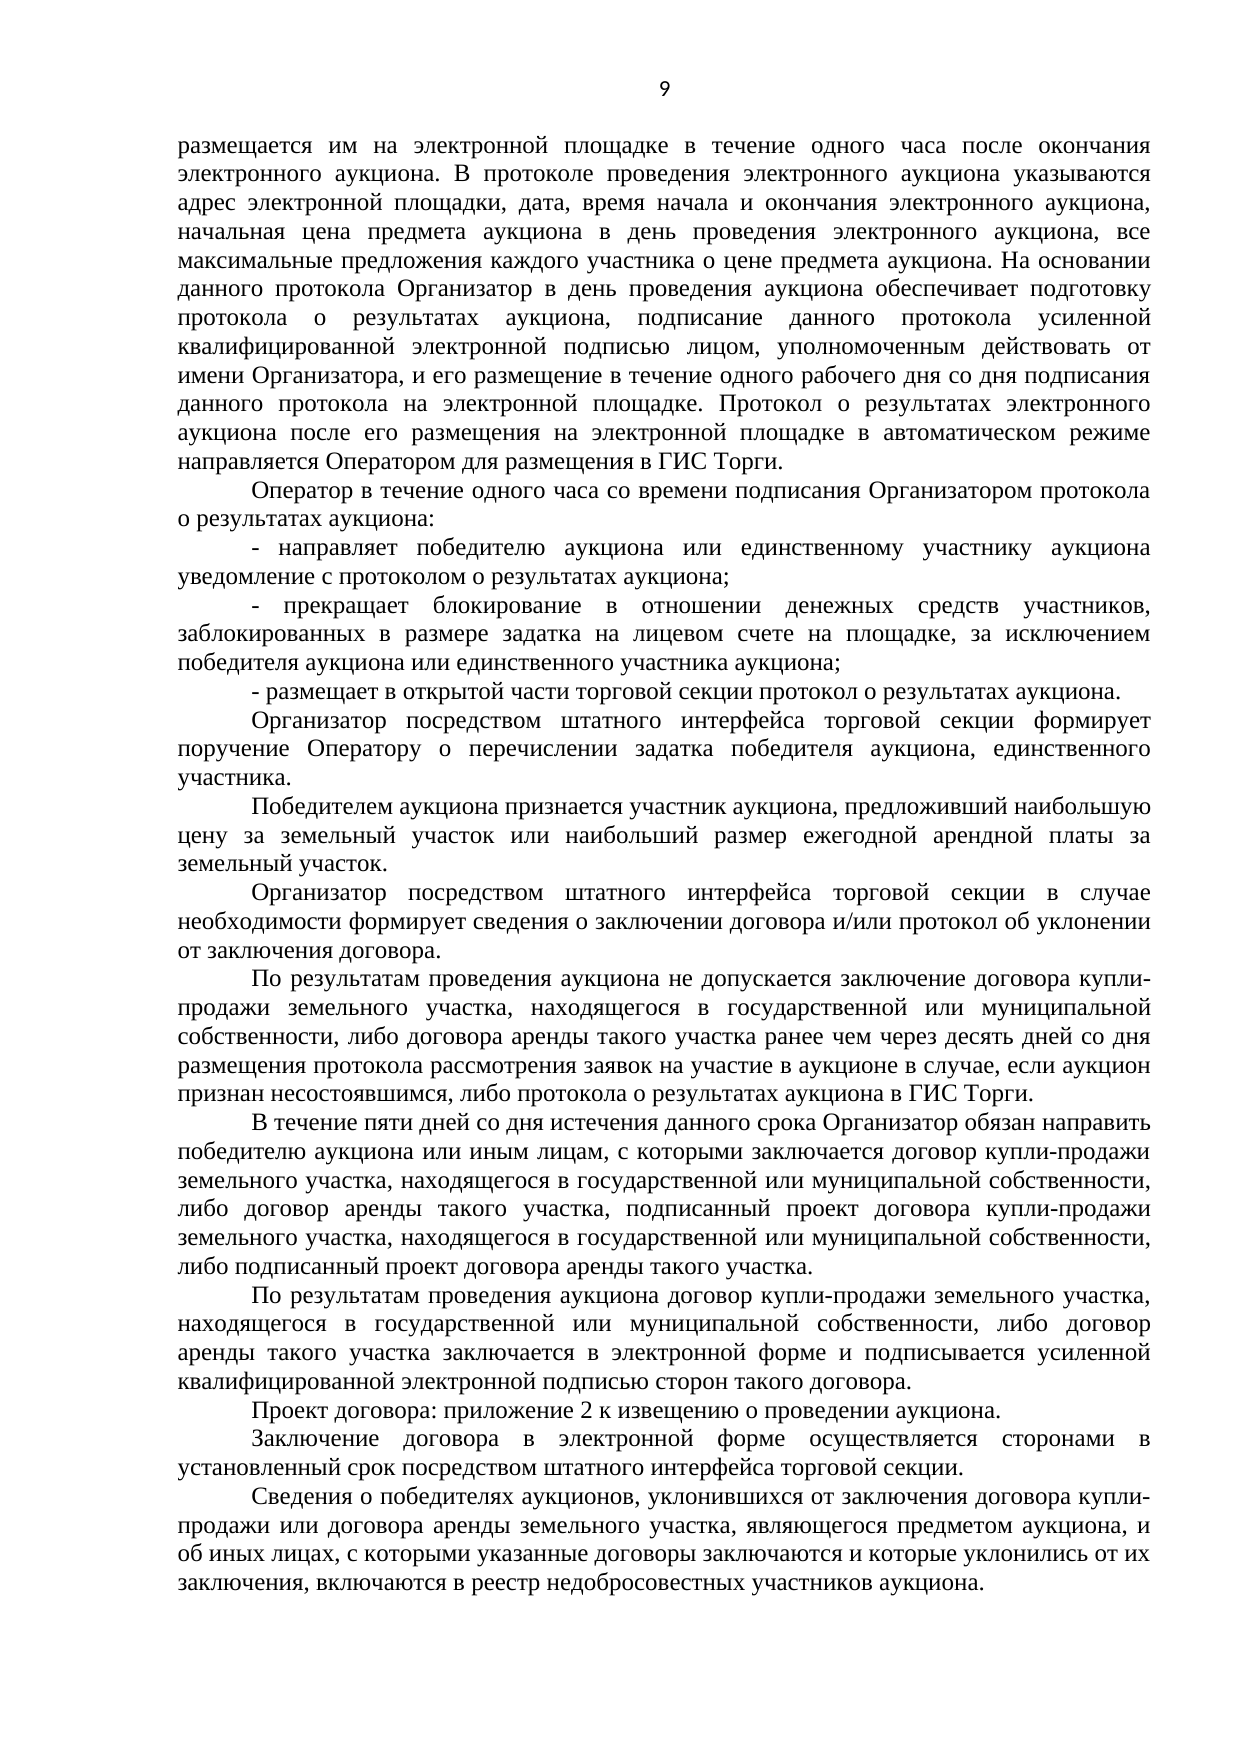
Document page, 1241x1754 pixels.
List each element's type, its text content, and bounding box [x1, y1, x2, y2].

text Организатор посредством штатного интерфейса торговой секции формирует поручение Оператору о перечислении задатка победителя аукциона, единственного участника. [177, 705, 1152, 791]
list Проект договора: приложение 2 к извещению о проведении аукциона. [177, 1395, 1152, 1423]
text В течение пяти дней со дня истечения данного срока Организатор обязан направить победителю аукциона или иным лицам, с которыми заключается договор купли-продажи земельного участка, находящегося в государственной или муниципальной собственности, либо договор аренды такого участка, подписанный проект договора купли-продажи земельного участка, находящегося в государственной или муниципальной собственности, либо подписанный проект договора аренды такого участка. [177, 1107, 1152, 1280]
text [177, 130, 1152, 475]
text - прекращает блокирование в отношении денежных средств участников, заблокированных в размере задатка на лицевом счете на площадке, за исключением победителя аукциона или единственного участника аукциона; [177, 590, 1152, 676]
text - направляет победителю аукциона или единственному участнику аукциона уведомление с протоколом о результатах аукциона; [177, 532, 1152, 590]
text Сведения о победителях аукционов, уклонившихся от заключения договора купли-продажи или договора аренды земельного участка, являющегося предметом аукциона, и об иных лицах, с которыми указанные договоры заключаются и которые уклонились от их заключения, включаются в реестр недобросовестных участников аукциона. [177, 1481, 1152, 1596]
text Победителем аукциона признается участник аукциона, предложивший наибольшую цену за земельный участок или наибольший размер ежегодной арендной платы за земельный участок. [177, 791, 1152, 877]
text - размещает в открытой части торговой секции протокол о результатах аукциона. [177, 676, 1152, 705]
text Оператор в течение одного часа со времени подписания Организатором протокола о результатах аукциона: [177, 475, 1152, 532]
text Организатор посредством штатного интерфейса торговой секции в случае необходимости формирует сведения о заключении договора и/или протокол об уклонении от заключения договора. [177, 877, 1152, 963]
text По результатам проведения аукциона не допускается заключение договора купли-продажи земельного участка, находящегося в государственной или муниципальной собственности, либо договора аренды такого участка ранее чем через десять дней со дня размещения протокола рассмотрения заявок на участие в аукционе в случае, если аукцион признан несостоявшимся, либо протокола о результатах аукциона в ГИС Торги. [177, 963, 1152, 1107]
text По результатам проведения аукциона договор купли-продажи земельного участка, находящегося в государственной или муниципальной собственности, либо договор аренды такого участка заключается в электронной форме и подписывается усиленной квалифицированной электронной подписью сторон такого договора. [177, 1280, 1152, 1395]
text Заключение договора в электронной форме осуществляется сторонами в установленный срок посредством штатного интерфейса торговой секции. [177, 1423, 1152, 1481]
